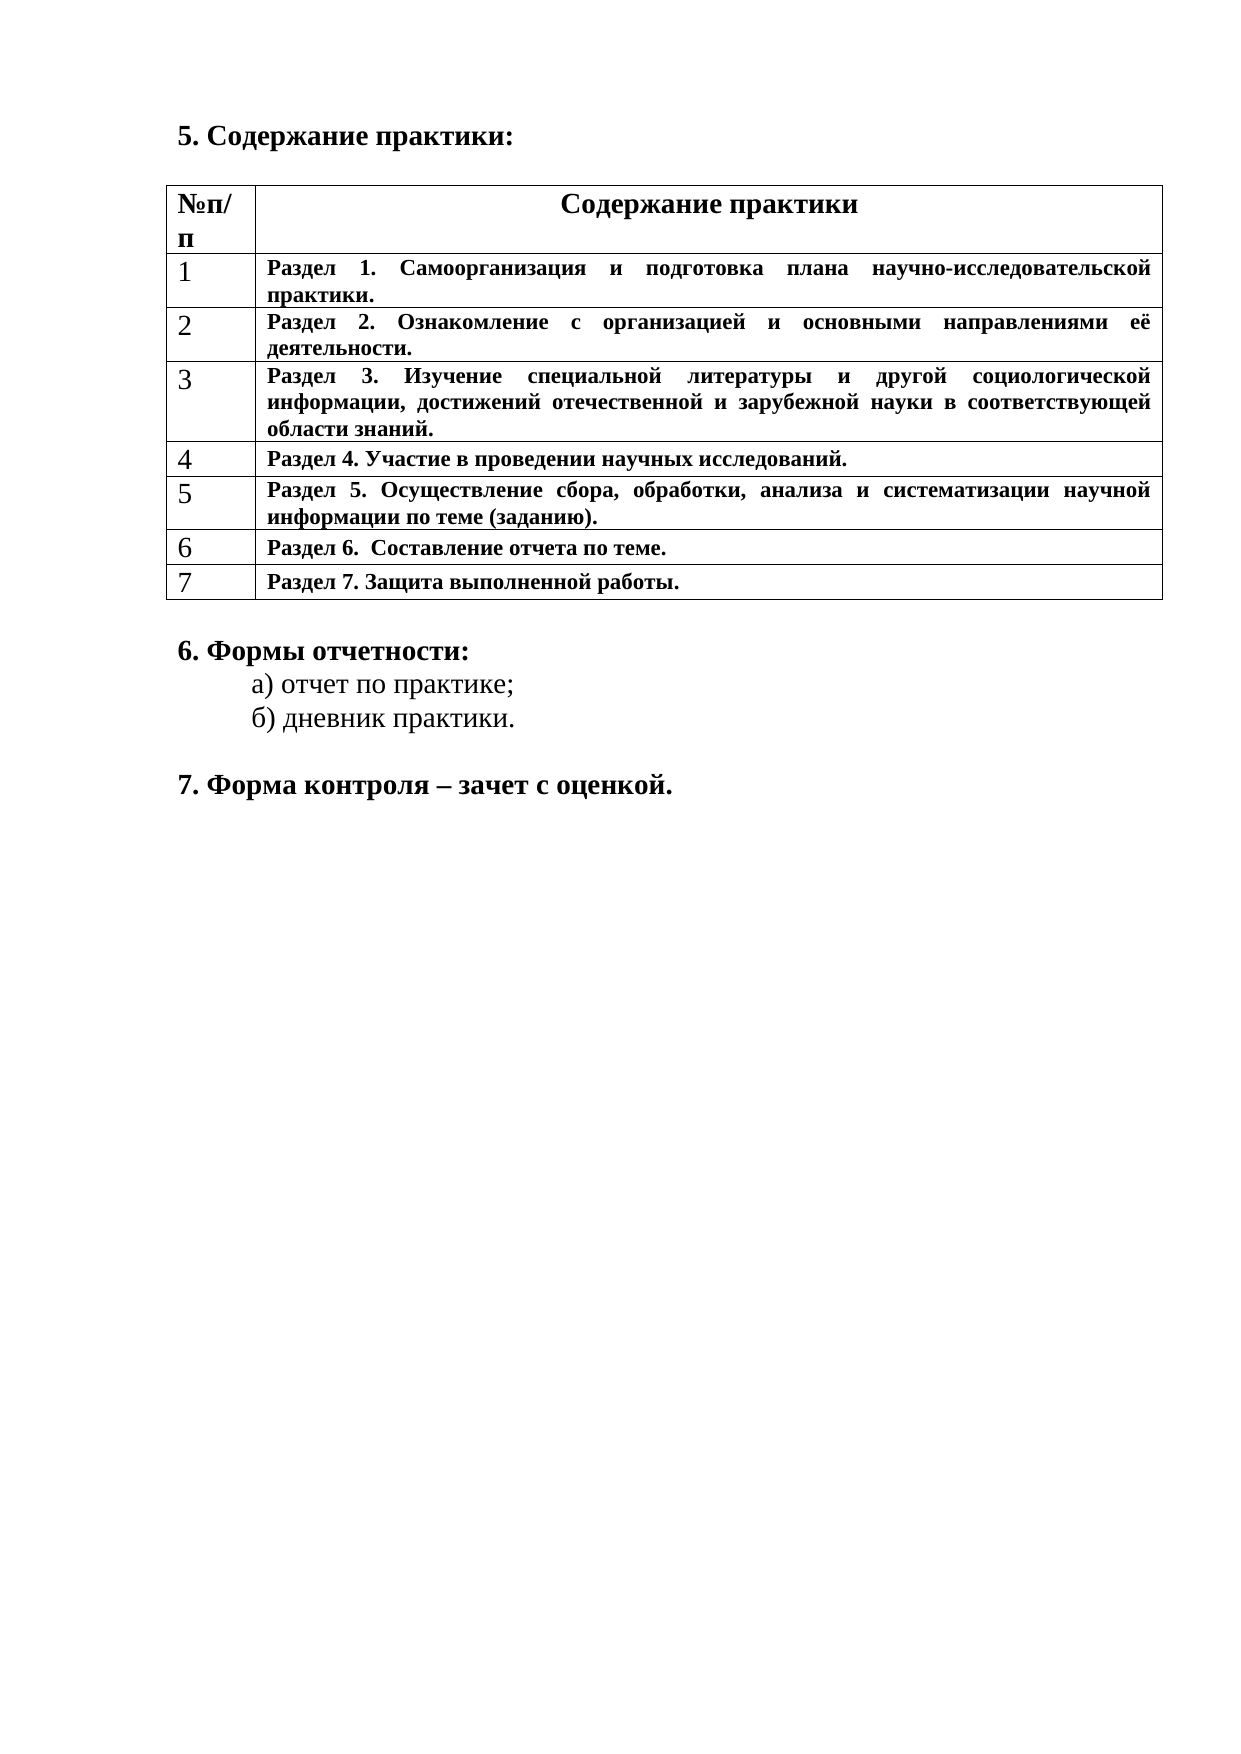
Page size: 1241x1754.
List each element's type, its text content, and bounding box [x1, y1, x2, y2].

table_cell Раздел 6. Составление отчета по теме. [256, 530, 1162, 564]
table_header №п/п [167, 186, 255, 253]
table_cell Раздел 2. Ознакомление с организацией и основными направлениями её деятельности. [256, 308, 1162, 361]
text а) отчет по практике; [177, 667, 1152, 700]
table_cell Раздел 4. Участие в проведении научных исследований. [256, 442, 1162, 476]
table_cell 7 [167, 565, 255, 598]
table_cell 2 [167, 308, 255, 361]
table_cell Раздел 3. Изучение специальной литературы и другой социологической информации, достижений отечественной и зарубежной науки в соответствующей области знаний. [256, 362, 1162, 441]
table_cell 5 [167, 477, 255, 529]
table_cell 1 [167, 254, 255, 307]
table_cell Раздел 5. Осуществление сбора, обработки, анализа и систематизации научной информации по теме (заданию). [256, 477, 1162, 529]
table_cell 6 [167, 530, 255, 564]
text 6. Формы отчетности: [177, 633, 1152, 667]
text 7. Форма контроля – зачет с оценкой. [177, 767, 1152, 801]
table_header Содержание практики [256, 186, 1162, 253]
text б) дневник практики. [177, 700, 1152, 734]
table_cell Раздел 7. Защита выполненной работы. [256, 565, 1162, 598]
text 5. Содержание практики: [177, 118, 1152, 152]
table_cell 4 [167, 442, 255, 476]
table_cell 3 [167, 362, 255, 441]
table_cell Раздел 1. Самоорганизация и подготовка плана научно-исследовательской практики. [256, 254, 1162, 307]
